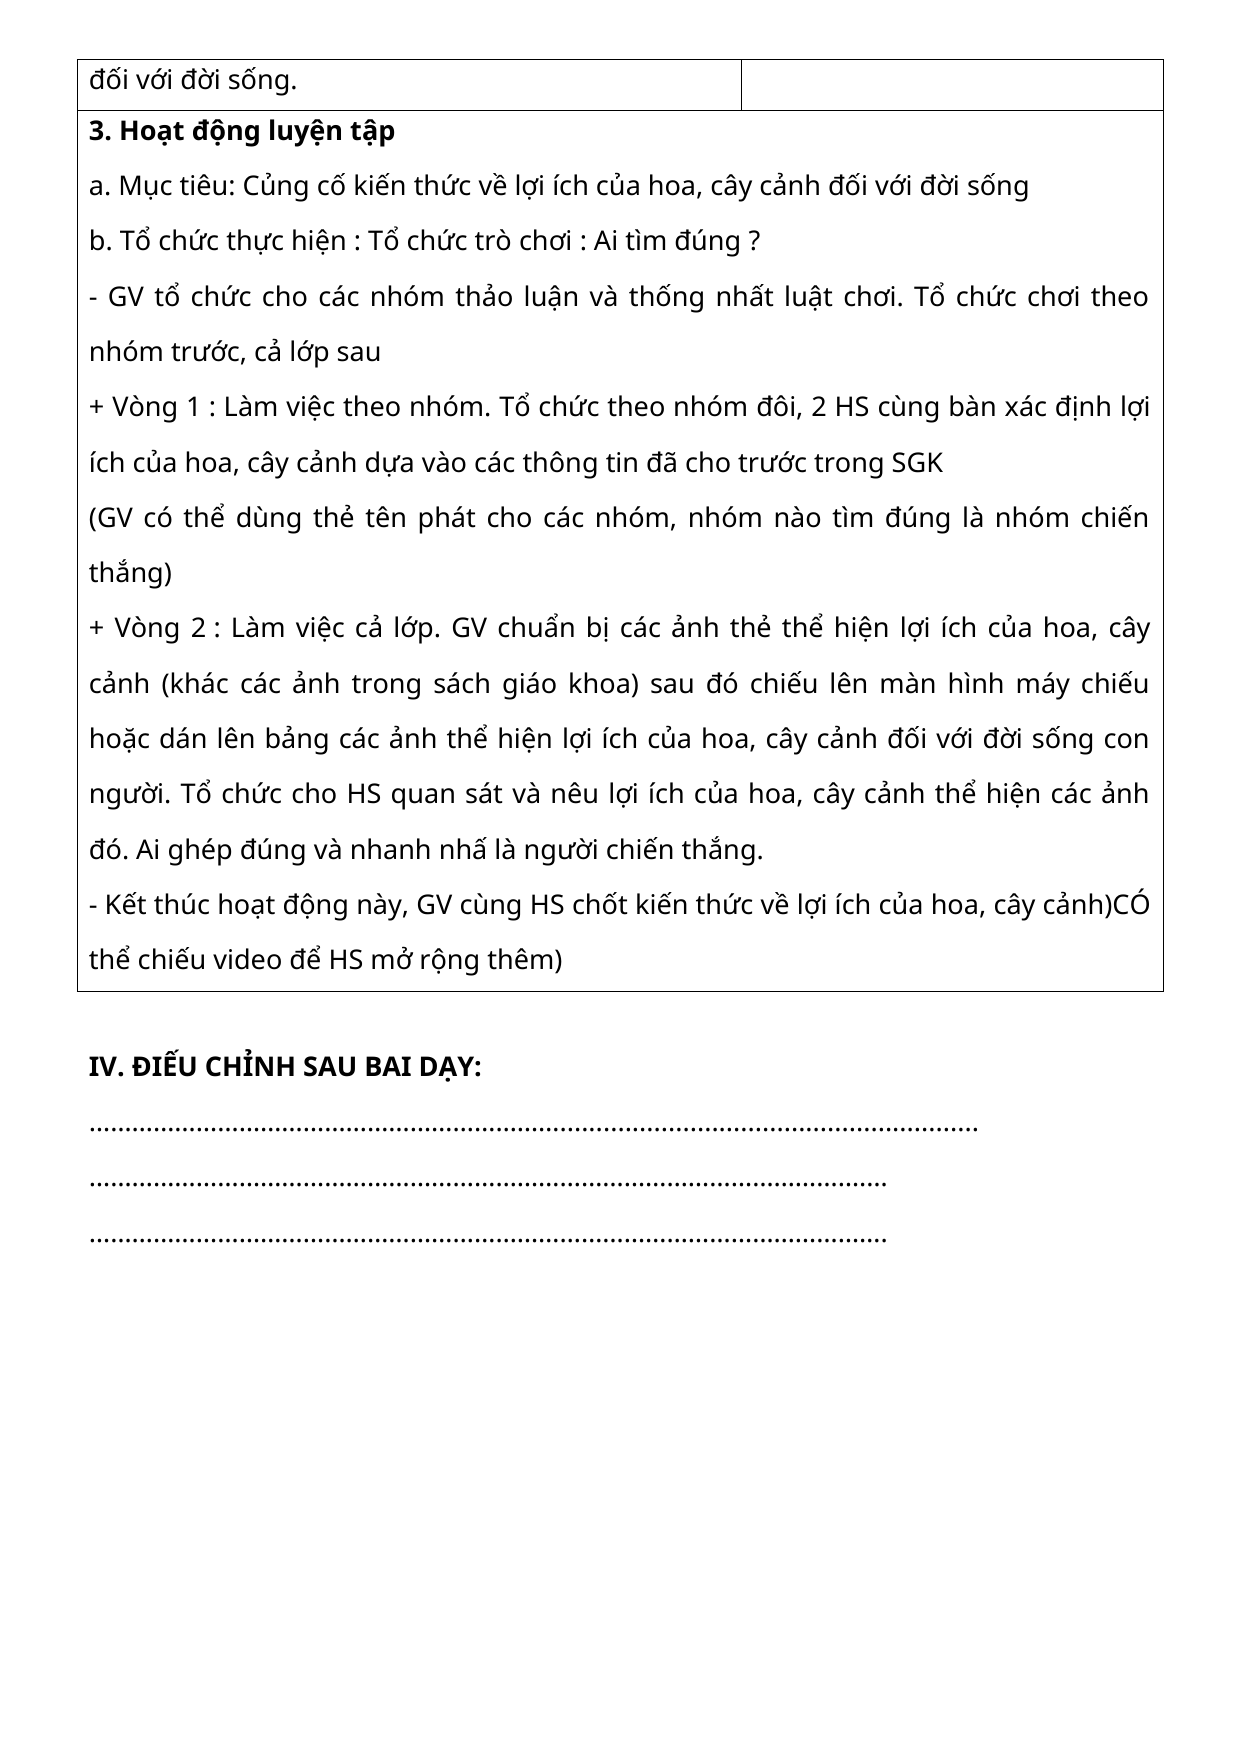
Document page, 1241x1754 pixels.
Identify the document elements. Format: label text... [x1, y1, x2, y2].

table_cell 3. Hoạt động luyện tập a. Mục tiêu: Củng cố kiến thức về lợi ích của hoa, cây cảnh đối với đời sống b. Tổ chức thực hiện : Tổ chức trò chơi : Ai tìm đúng ? - GV tổ chức cho các nhóm thảo luận và thống nhất luật chơi. Tổ chức chơi theo nhóm trước, cả lớp sau + Vòng 1 : Làm việc theo nhóm. Tổ chức theo nhóm đôi, 2 HS cùng bàn xác định lợi ích của hoa, cây cảnh dựa vào các thông tin đã cho trước trong SGK (GV có thể dùng thẻ tên phát cho các nhóm, nhóm nào tìm đúng là nhóm chiến thắng) + Vòng 2 : Làm việc cả lớp. GV chuẩn bị các ảnh thẻ thể hiện lợi ích của hoa, cây cảnh (khác các ảnh trong sách giáo khoa) sau đó chiếu lên màn hình máy chiếu hoặc dán lên bảng các ảnh thể hiện lợi ích của hoa, cây cảnh đối với đời sống con người. Tổ chức cho HS quan sát và nêu lợi ích của hoa, cây cảnh thể hiện các ảnh đó. Ai ghép đúng và nhanh nhấ là người chiến thắng. - Kết thúc hoạt động này, GV cùng HS chốt kiến thức về lợi ích của hoa, cây cảnh)CÓ thể chiếu video để HS mở rộng thêm) [78, 111, 1163, 991]
text …………………………………………………………………………………………………. [89, 1213, 1175, 1250]
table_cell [78, 60, 741, 110]
text ………………………………………………………….......................................................... [89, 1102, 1175, 1139]
text IV. ĐIẾU CHỈNH SAU BAI DẠY: [89, 1047, 1175, 1084]
text ……………………………………………………………………………………………….… [89, 1158, 1175, 1195]
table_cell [742, 60, 1163, 110]
